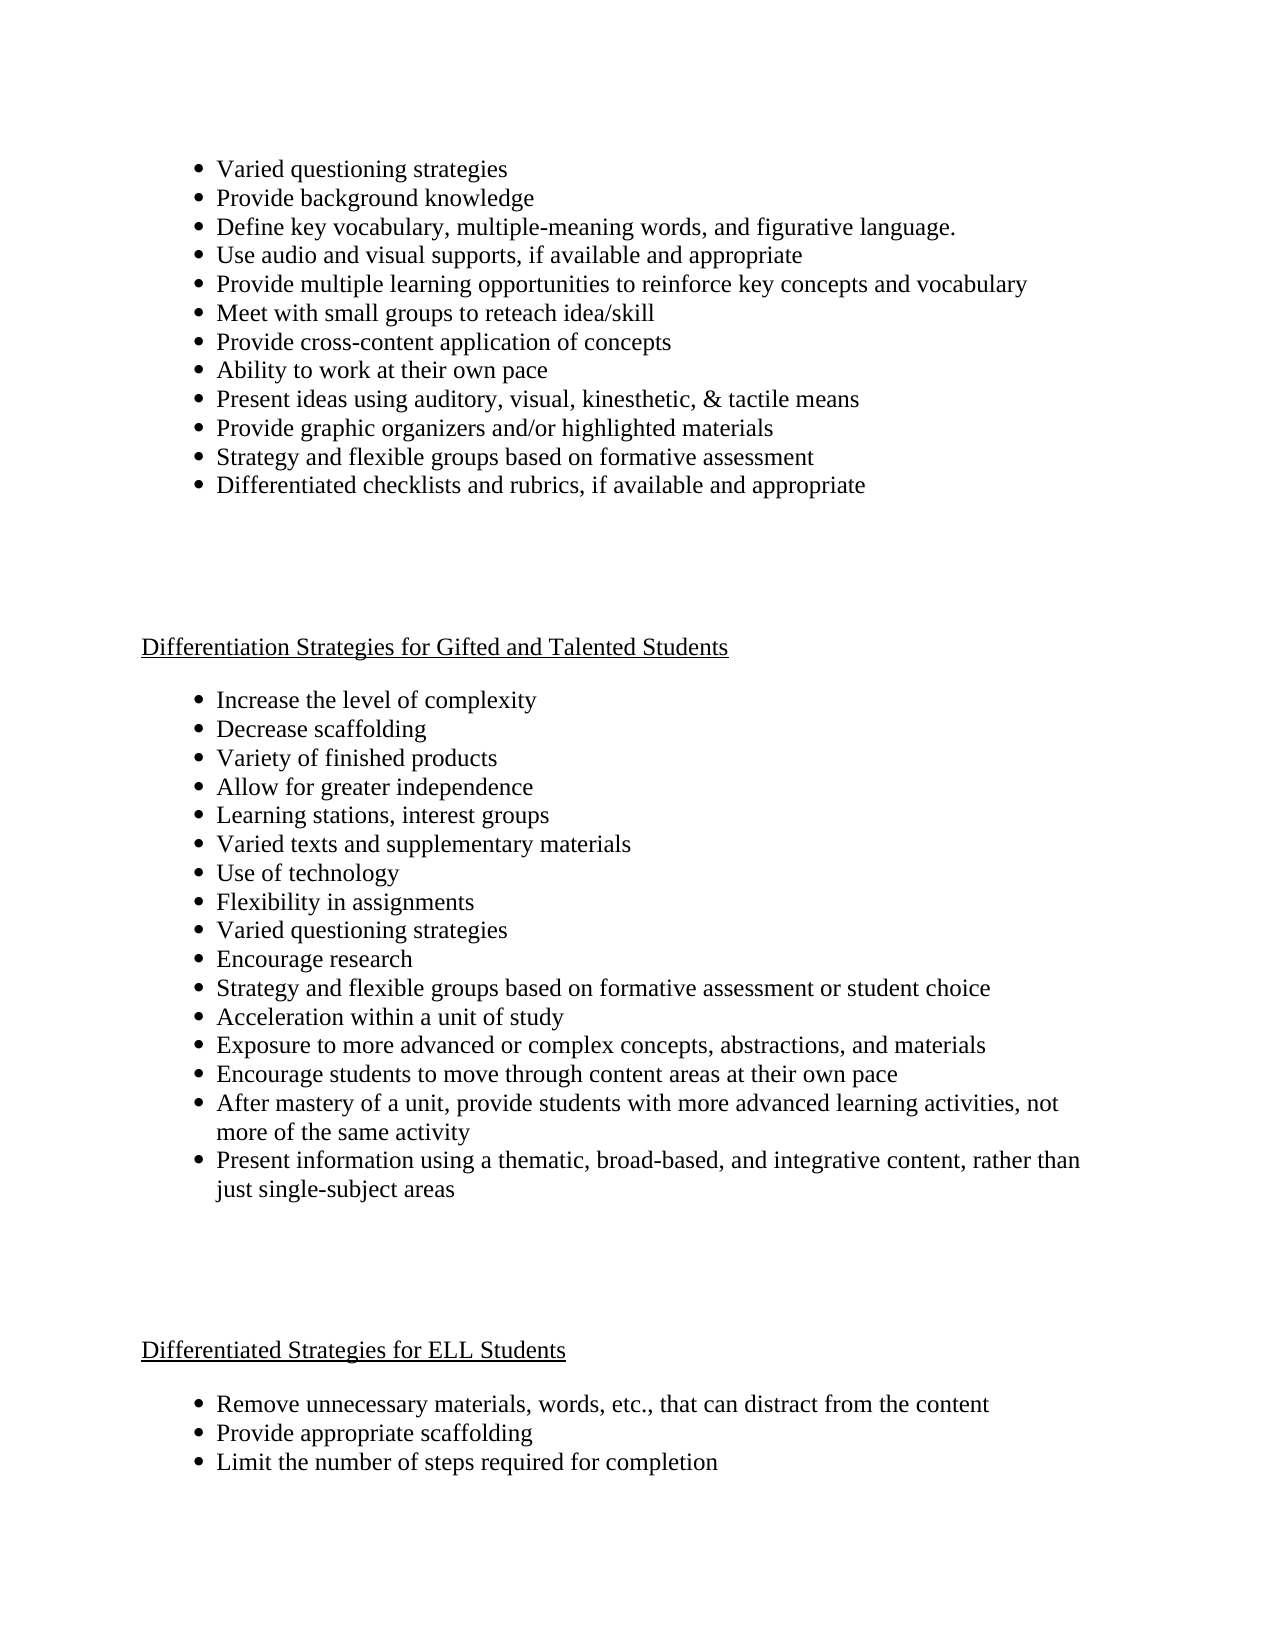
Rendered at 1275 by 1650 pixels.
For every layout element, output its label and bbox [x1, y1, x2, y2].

table_cell [104, 150, 1125, 1475]
